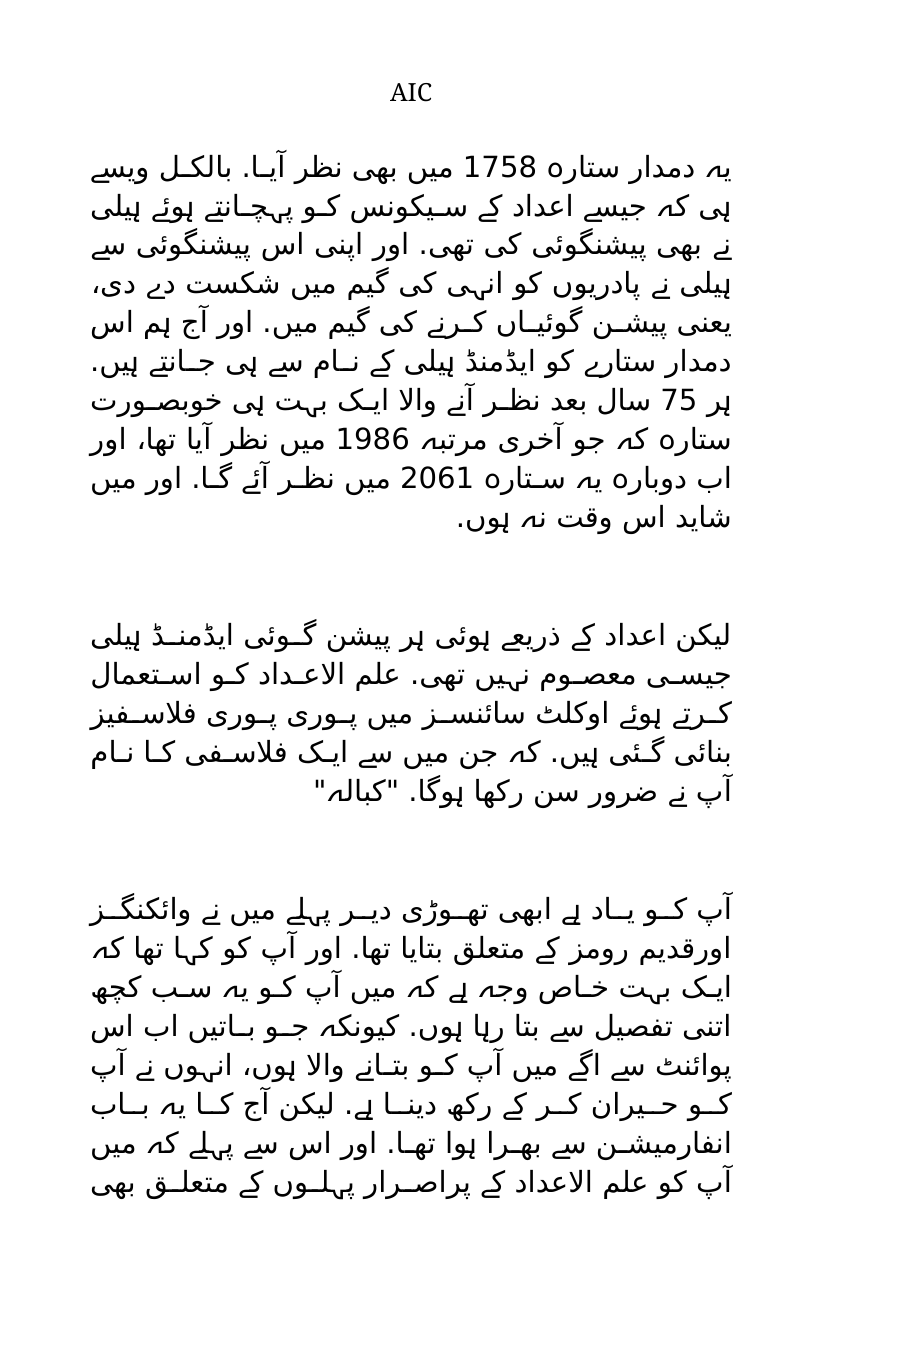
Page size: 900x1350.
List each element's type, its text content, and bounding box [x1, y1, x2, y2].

text لیکن اعداد کے ذریعے ہوئی ہر پیشن گوئی ایڈمنڈ ہیلی جیسی معصوم نہیں تھی. علم الاعداد کو استعمال کرتے ہوئے اوکلٹ سائنسز میں پوری پوری فلاسفیز بنائی گئی ہیں. کہ جن میں سے ایک فلاسفی کا نام آپ نے ضرور سن رکھا ہوگا. "کبالہ" [90, 618, 732, 808]
